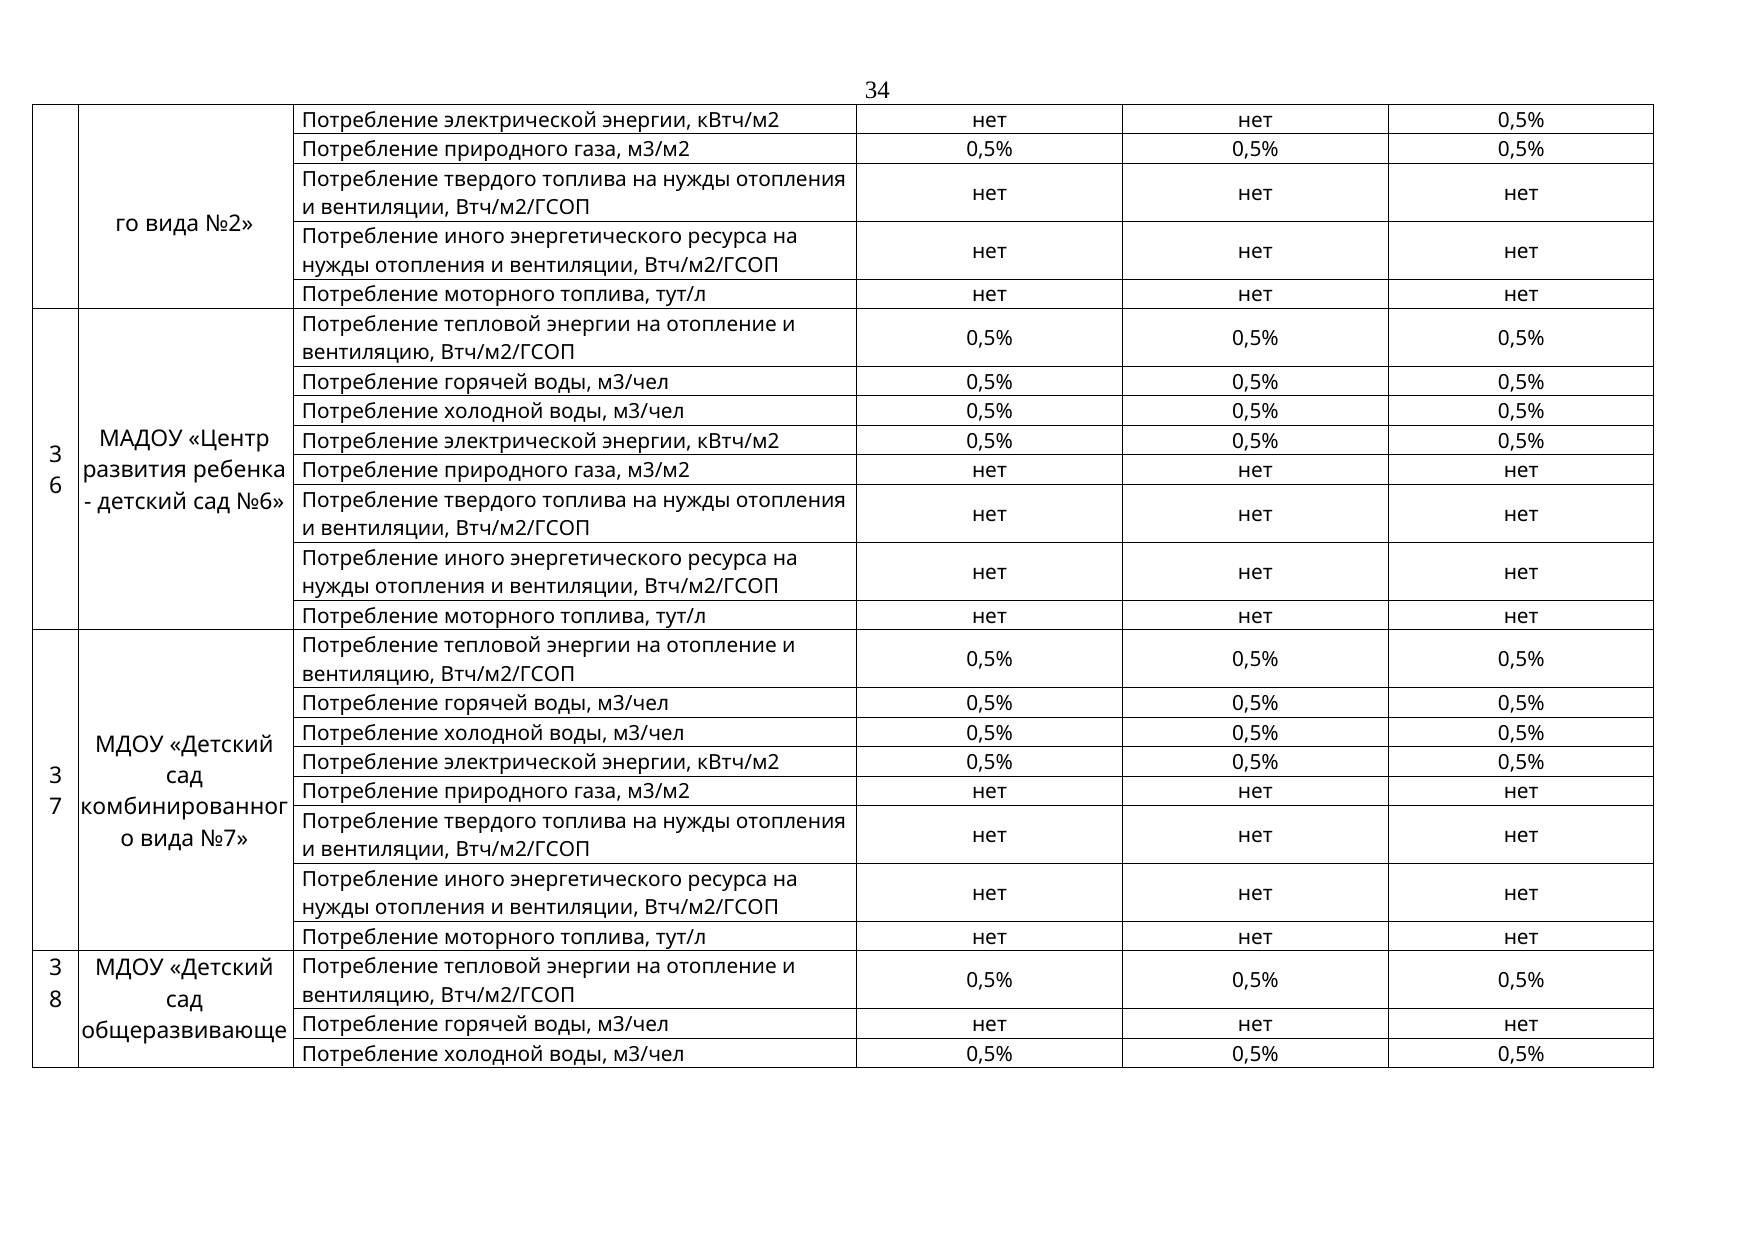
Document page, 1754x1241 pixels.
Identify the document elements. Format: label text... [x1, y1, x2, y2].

table_cell Потребление природного газа, м3/м2 [294, 455, 856, 484]
table_cell 0,5% [857, 747, 1122, 776]
table_cell 0,5% [1389, 630, 1653, 687]
table_cell нет [1123, 806, 1388, 863]
table_cell Потребление иного энергетического ресурса на нужды отопления и вентиляции, Втч/м2/ГСОП [294, 222, 856, 278]
table_cell нет [857, 222, 1122, 278]
table_cell нет [857, 777, 1122, 805]
table_cell 0,5% [1123, 426, 1388, 454]
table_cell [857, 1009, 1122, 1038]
table_cell 0,5% [857, 134, 1122, 163]
table_cell нет [857, 601, 1122, 629]
table_cell 0,5% [1123, 718, 1388, 746]
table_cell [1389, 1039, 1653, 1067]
table_cell 0,5% [857, 630, 1122, 687]
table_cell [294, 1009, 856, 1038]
table_cell Потребление природного газа, м3/м2 [294, 777, 856, 805]
table_cell нет [857, 806, 1122, 863]
table_cell Потребление моторного топлива, тут/л [294, 922, 856, 950]
table_cell 0,5% [1123, 396, 1388, 425]
table_cell 0,5% [1123, 134, 1388, 163]
table_cell Потребление иного энергетического ресурса на нужды отопления и вентиляции, Втч/м2/ГСОП [294, 543, 856, 600]
table_cell нет [857, 922, 1122, 950]
table_cell 0,5% [1389, 426, 1653, 454]
table_cell нет [1123, 105, 1388, 133]
table_cell Потребление горячей воды, м3/чел [294, 688, 856, 717]
table_cell нет [857, 164, 1122, 221]
table_cell 0,5% [857, 426, 1122, 454]
table_cell 0,5% [1389, 688, 1653, 717]
table_cell 0,5% [1123, 747, 1388, 776]
table_cell Потребление электрической энергии, кВтч/м2 [294, 105, 856, 133]
table_cell 0,5% [1123, 309, 1388, 366]
table_cell Потребление тепловой энергии на отопление и вентиляцию, Втч/м2/ГСОП [294, 630, 856, 687]
table_cell Потребление твердого топлива на нужды отопления и вентиляции, Втч/м2/ГСОП [294, 806, 856, 863]
table_cell нет [1389, 543, 1653, 600]
table_cell 0,5% [857, 718, 1122, 746]
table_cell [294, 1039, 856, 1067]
table_cell МДОУ «Детский сад общеразвивающего вида №9» [79, 951, 293, 1067]
table_cell нет [1123, 222, 1388, 278]
table_cell нет [1389, 864, 1653, 921]
table_cell нет [1389, 485, 1653, 542]
table_cell нет [1123, 864, 1388, 921]
table_cell 38 [33, 951, 78, 1067]
table_cell нет [1389, 777, 1653, 805]
table_cell нет [1389, 922, 1653, 950]
table_cell 36 [33, 309, 78, 629]
table_cell нет [1389, 164, 1653, 221]
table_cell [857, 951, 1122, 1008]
table_cell нет [1123, 601, 1388, 629]
table_cell Потребление тепловой энергии на отопление и вентиляцию, Втч/м2/ГСОП [294, 309, 856, 366]
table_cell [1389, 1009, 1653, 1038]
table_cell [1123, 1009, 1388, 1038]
table_cell нет [1389, 280, 1653, 308]
table_cell нет [857, 455, 1122, 484]
table_cell нет [1389, 806, 1653, 863]
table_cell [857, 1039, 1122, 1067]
table_cell 0,5% [857, 688, 1122, 717]
table_cell нет [857, 543, 1122, 600]
table_cell нет [1123, 164, 1388, 221]
table_cell 0,5% [1389, 134, 1653, 163]
table_cell 0,5% [1389, 747, 1653, 776]
table_cell 0,5% [1389, 718, 1653, 746]
table_cell Потребление электрической энергии, кВтч/м2 [294, 747, 856, 776]
table_cell Потребление твердого топлива на нужды отопления и вентиляции, Втч/м2/ГСОП [294, 485, 856, 542]
table_cell Потребление природного газа, м3/м2 [294, 134, 856, 163]
table_cell 0,5% [857, 396, 1122, 425]
table_cell Потребление горячей воды, м3/чел [294, 367, 856, 395]
table_cell нет [1123, 485, 1388, 542]
table_cell 0,5% [1389, 105, 1653, 133]
table_cell нет [1123, 922, 1388, 950]
table_cell МАДОУ «Центр развития ребенка - детский сад №6» [79, 309, 293, 629]
table_cell Потребление иного энергетического ресурса на нужды отопления и вентиляции, Втч/м2/ГСОП [294, 864, 856, 921]
table_cell 0,5% [857, 367, 1122, 395]
table_cell Потребление электрической энергии, кВтч/м2 [294, 426, 856, 454]
table_cell нет [1123, 455, 1388, 484]
table_cell 0,5% [1123, 367, 1388, 395]
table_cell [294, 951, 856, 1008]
table_cell 0,5% [1123, 630, 1388, 687]
table_cell нет [857, 485, 1122, 542]
table_cell МДОУ «Детский сад комбинированного вида №7» [79, 630, 293, 950]
table_cell 0,5% [1389, 367, 1653, 395]
table_cell нет [857, 280, 1122, 308]
table_cell нет [857, 864, 1122, 921]
table_cell 37 [33, 630, 78, 950]
table_cell 0,5% [1389, 309, 1653, 366]
table_cell нет [1123, 543, 1388, 600]
table_cell Потребление моторного топлива, тут/л [294, 280, 856, 308]
table_cell Потребление холодной воды, м3/чел [294, 718, 856, 746]
table_cell Потребление холодной воды, м3/чел [294, 396, 856, 425]
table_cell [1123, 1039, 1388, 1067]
table_cell нет [1123, 777, 1388, 805]
table_cell Потребление твердого топлива на нужды отопления и вентиляции, Втч/м2/ГСОП [294, 164, 856, 221]
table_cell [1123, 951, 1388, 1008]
table_cell 0,5% [857, 309, 1122, 366]
table_cell нет [1389, 601, 1653, 629]
table_cell нет [1389, 455, 1653, 484]
table_cell 0,5% [1389, 396, 1653, 425]
table_cell нет [1123, 280, 1388, 308]
table_cell Потребление моторного топлива, тут/л [294, 601, 856, 629]
table_cell нет [857, 105, 1122, 133]
table_cell нет [1389, 222, 1653, 278]
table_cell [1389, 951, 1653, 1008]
table_cell 0,5% [1123, 688, 1388, 717]
